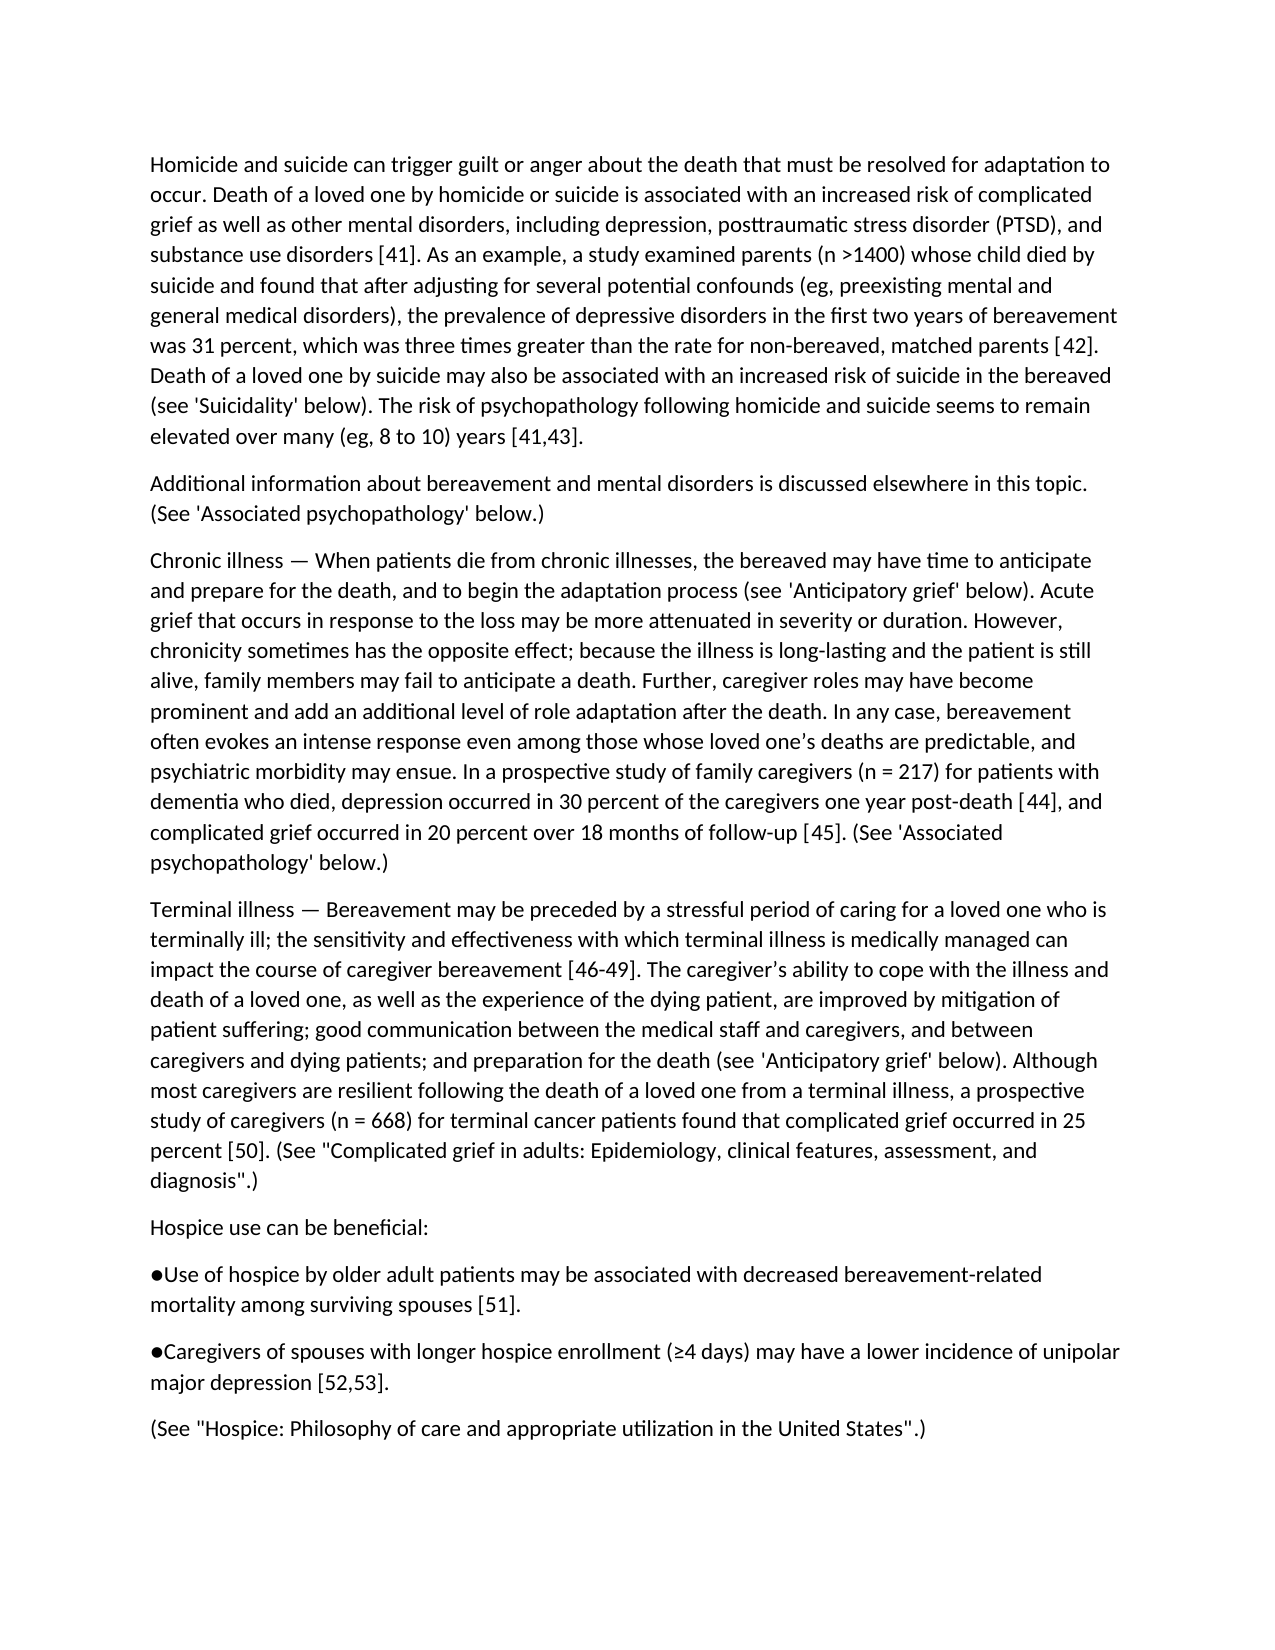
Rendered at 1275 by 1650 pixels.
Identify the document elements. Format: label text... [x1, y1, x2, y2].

text Homicide and suicide can trigger guilt or anger about the death that must be resolved for adaptation to occur. Death of a loved one by homicide or suicide is associated with an increased risk of complicated grief as well as other mental disorders, including depression, posttraumatic stress disorder (PTSD), and substance use disorders [41]. As an example, a study examined parents (n >1400) whose child died by suicide and found that after adjusting for several potential confounds (eg, preexisting mental and general medical disorders), the prevalence of depressive disorders in the first two years of bereavement was 31 percent, which was three times greater than the rate for non-bereaved, matched parents [42]. Death of a loved one by suicide may also be associated with an increased risk of suicide in the bereaved (see 'Suicidality' below). The risk of psychopathology following homicide and suicide seems to remain elevated over many (eg, 8 to 10) years [41,43]. [150, 150, 1125, 450]
text Hospice use can be beneficial: [150, 1213, 1125, 1242]
text ●Caregivers of spouses with longer hospice enrollment (≥4 days) may have a lower incidence of unipolar major depression [52,53]. [150, 1337, 1125, 1396]
text Terminal illness — Bereavement may be preceded by a stressful period of caring for a loved one who is terminally ill; the sensitivity and effectiveness with which terminal illness is medically managed can impact the course of caregiver bereavement [46-49]. The caregiver’s ability to cope with the illness and death of a loved one, as well as the experience of the dying patient, are improved by mitigation of patient suffering; good communication between the medical staff and caregivers, and between caregivers and dying patients; and preparation for the death (see 'Anticipatory grief' below). Although most caregivers are resilient following the death of a loved one from a terminal illness, a prospective study of caregivers (n = 668) for terminal cancer patients found that complicated grief occurred in 25 percent [50]. (See "Complicated grief in adults: Epidemiology, clinical features, assessment, and diagnosis".) [150, 895, 1125, 1195]
text Additional information about bereavement and mental disorders is discussed elsewhere in this topic. (See 'Associated psychopathology' below.) [150, 469, 1125, 527]
text Chronic illness — When patients die from chronic illnesses, the bereaved may have time to anticipate and prepare for the death, and to begin the adaptation process (see 'Anticipatory grief' below). Acute grief that occurs in response to the loss may be more attenuated in severity or duration. However, chronicity sometimes has the opposite effect; because the illness is long-lasting and the patient is still alive, family members may fail to anticipate a death. Further, caregiver roles may have become prominent and add an additional level of role adaptation after the death. In any case, bereavement often evokes an intense response even among those whose loved one’s deaths are predictable, and psychiatric morbidity may ensue. In a prospective study of family caregivers (n = 217) for patients with dementia who died, depression occurred in 30 percent of the caregivers one year post-death [44], and complicated grief occurred in 20 percent over 18 months of follow-up [45]. (See 'Associated psychopathology' below.) [150, 546, 1125, 876]
text ●Use of hospice by older adult patients may be associated with decreased bereavement-related mortality among surviving spouses [51]. [150, 1260, 1125, 1319]
text (See "Hospice: Philosophy of care and appropriate utilization in the United States".) [150, 1414, 1125, 1443]
